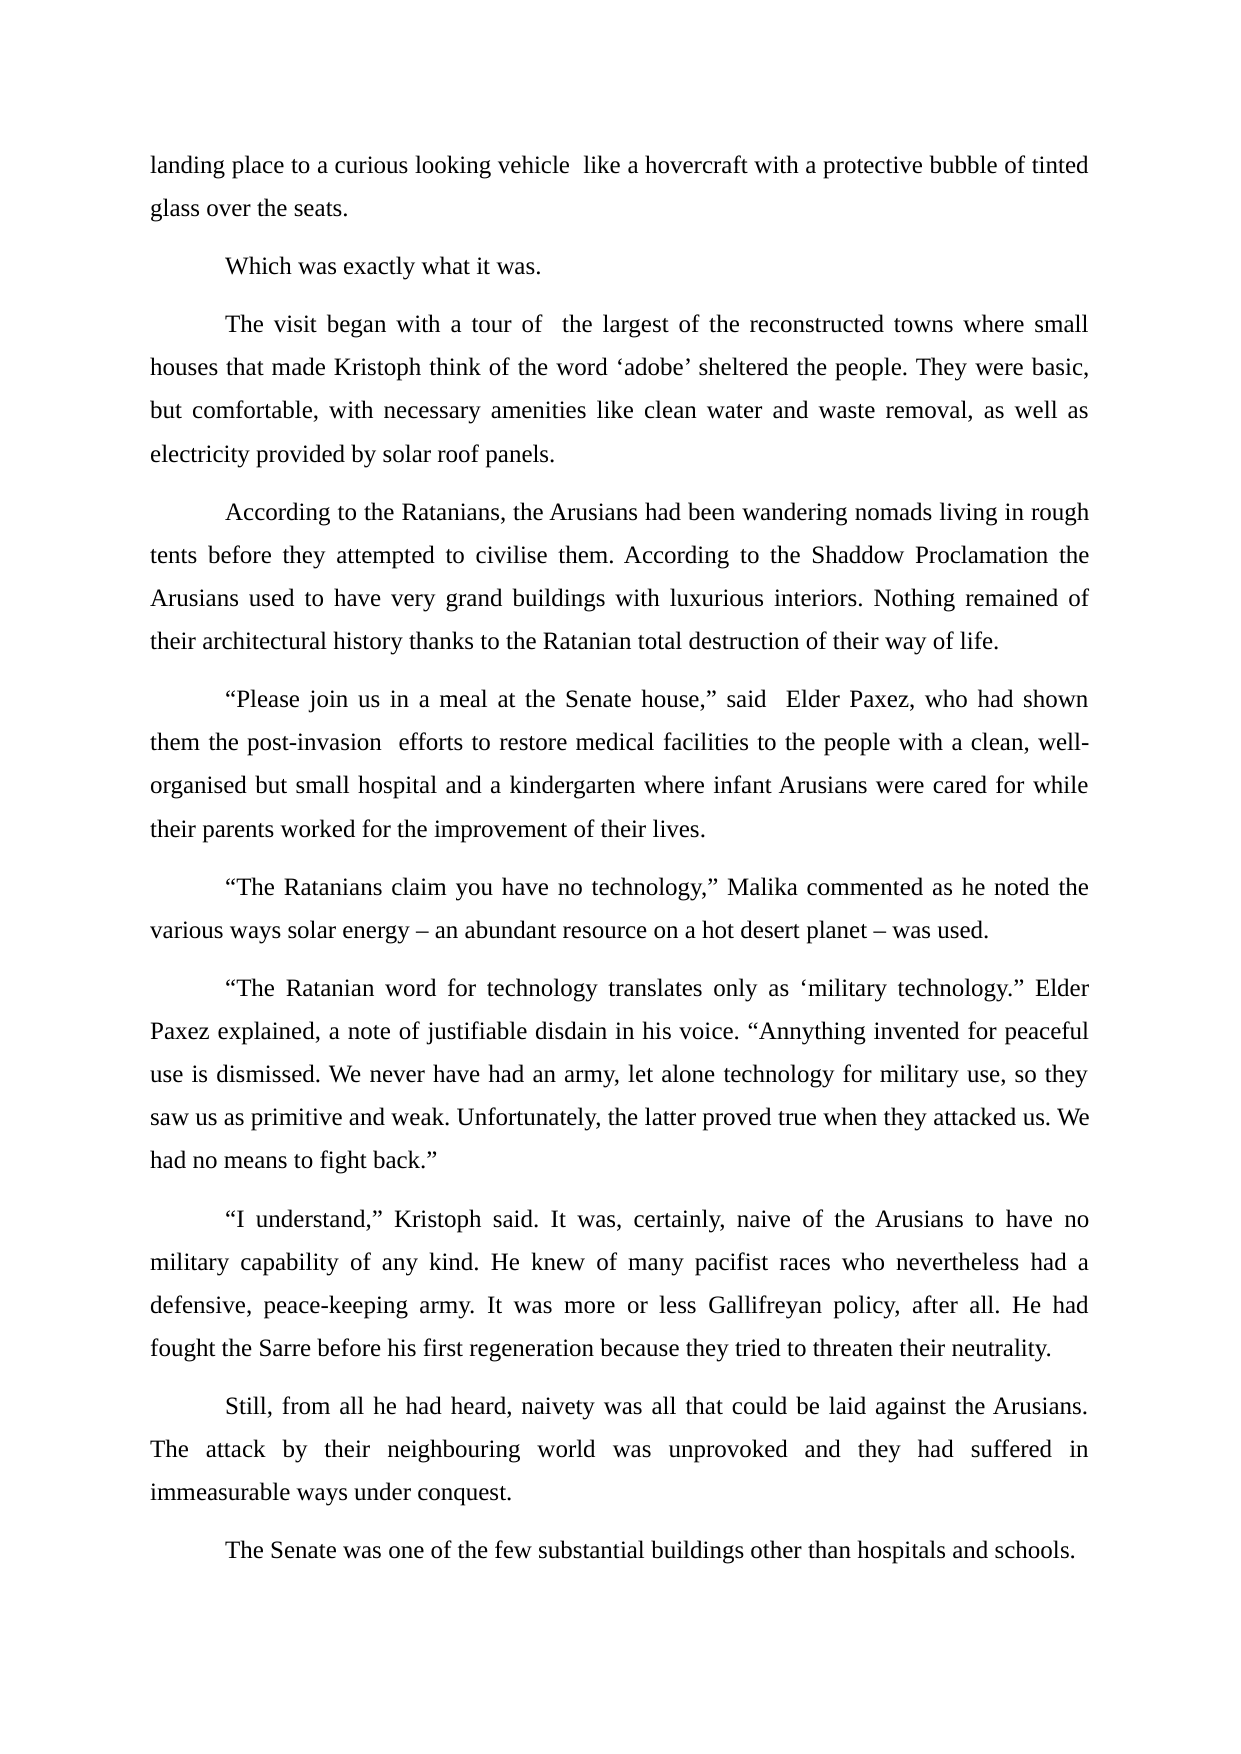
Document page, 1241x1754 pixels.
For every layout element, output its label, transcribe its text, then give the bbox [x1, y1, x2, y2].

text “Please join us in a meal at the Senate house,” said Elder Paxez, who had shown them the post-invasion efforts to restore medical facilities to the people with a clean, well-organised but small hospital and a kindergarten where infant Arusians were cared for while their parents worked for the improvement of their lives. [150, 684, 1090, 842]
text Still, from all he had heard, naivety was all that could be laid against the Arusians. The attack by their neighbouring world was unprovoked and they had suffered in immeasurable ways under conquest. [150, 1391, 1090, 1506]
text “The Ratanians claim you have no technology,” Malika commented as he noted the various ways solar energy – an abundant resource on a hot desert planet – was used. [150, 872, 1090, 944]
text The Senate was one of the few substantial buildings other than hospitals and schools. [150, 1536, 1090, 1564]
text According to the Ratanians, the Arusians had been wandering nomads living in rough tents before they attempted to civilise them. According to the Shaddow Proclamation the Arusians used to have very grand buildings with luxurious interiors. Nothing remained of their architectural history thanks to the Ratanian total destruction of their way of life. [150, 497, 1090, 655]
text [150, 150, 1090, 222]
text Which was exactly what it was. [150, 251, 1090, 280]
text “The Ratanian word for technology translates only as ‘military technology.” Elder Paxez explained, a note of justifiable disdain in his voice. “Annything invented for peaceful use is dismissed. We never have had an army, let alone technology for military use, so they saw us as primitive and weak. Unfortunately, the latter proved true when they attacked us. We had no means to fight back.” [150, 973, 1090, 1174]
text “I understand,” Kristoph said. It was, certainly, naive of the Arusians to have no military capability of any kind. He knew of many pacifist races who nevertheless had a defensive, peace-keeping army. It was more or less Gallifreyan policy, after all. He had fought the Sarre before his first regeneration because they tried to threaten their neutrality. [150, 1204, 1090, 1362]
text The visit began with a tour of the largest of the reconstructed towns where small houses that made Kristoph think of the word ‘adobe’ sheltered the people. They were basic, but comfortable, with necessary amenities like clean water and waste removal, as well as electricity provided by solar roof panels. [150, 309, 1090, 467]
